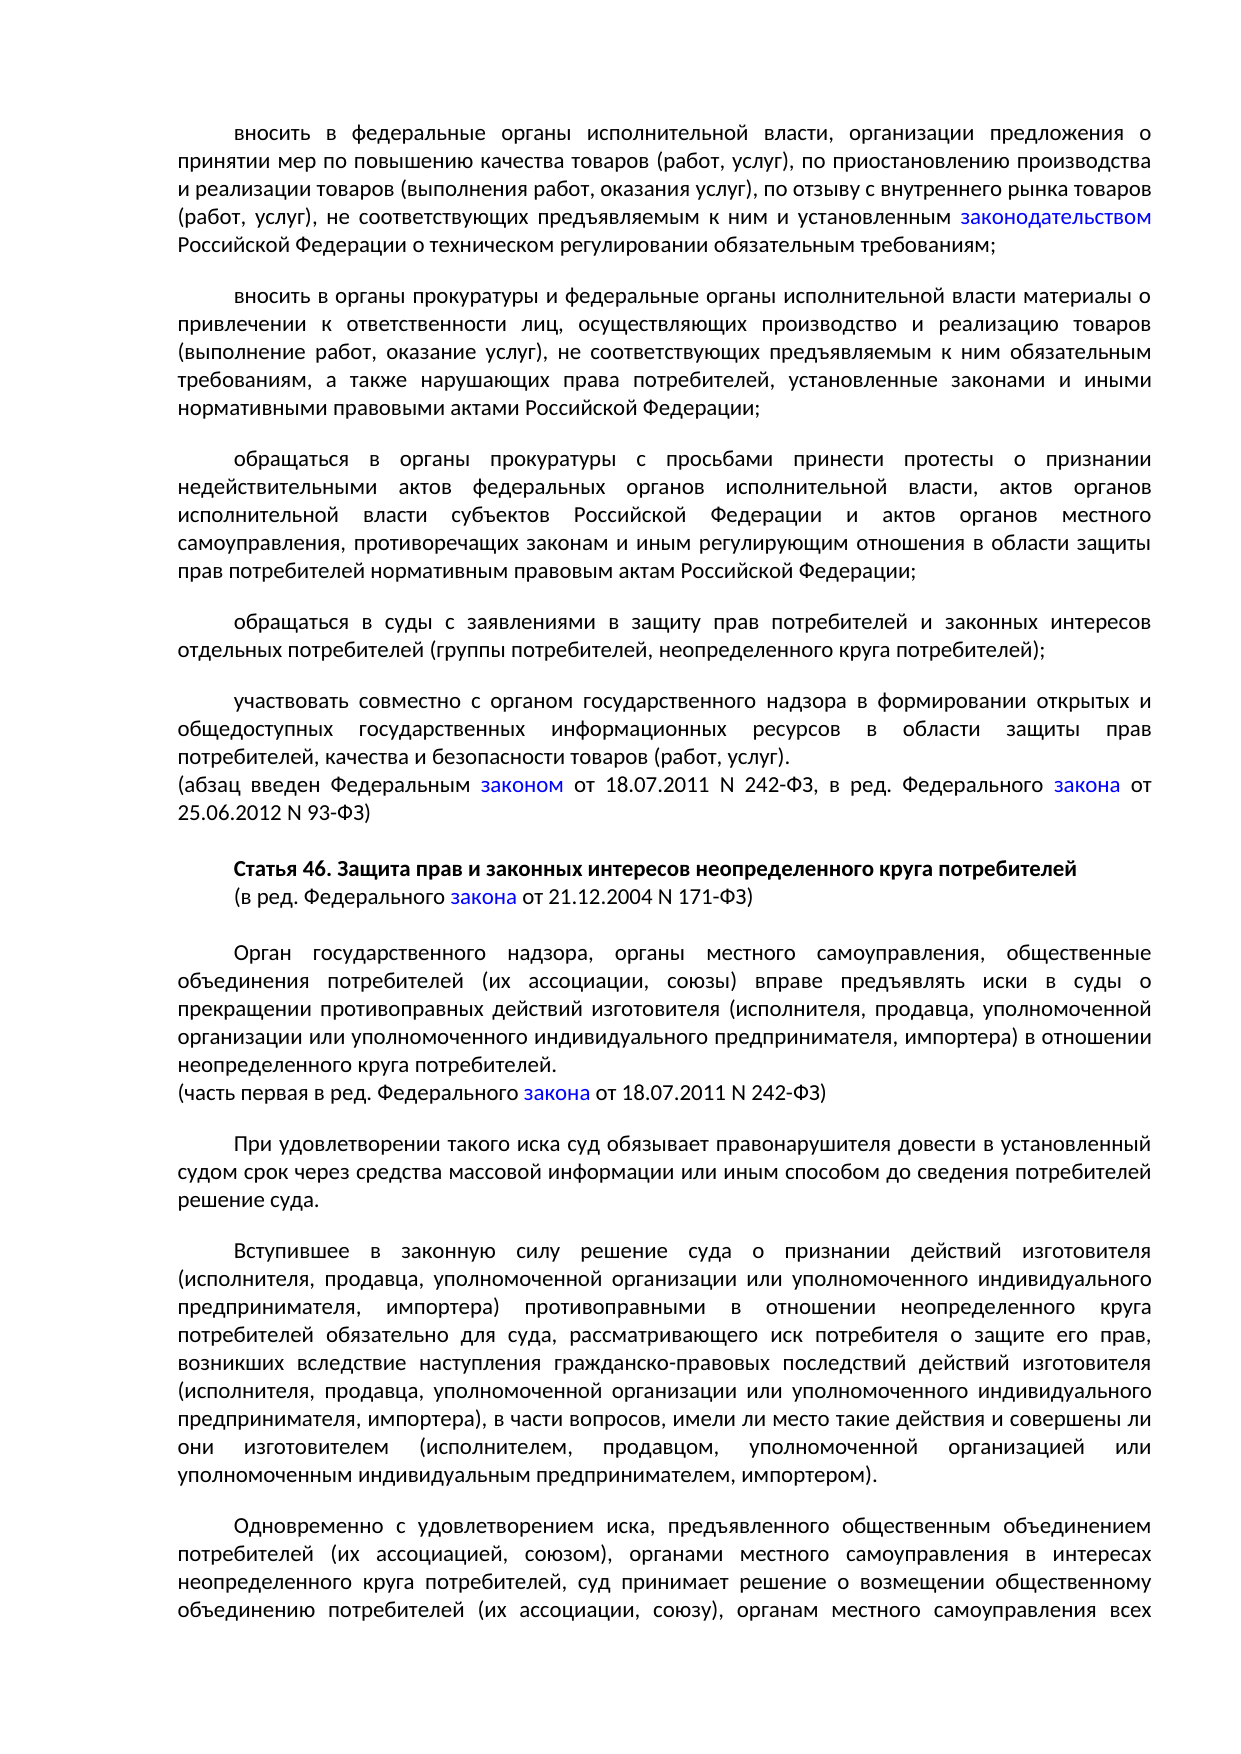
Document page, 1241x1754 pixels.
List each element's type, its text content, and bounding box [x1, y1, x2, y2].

text участвовать совместно с органом государственного надзора в формировании открытых и общедоступных государственных информационных ресурсов в области защиты прав потребителей, качества и безопасности товаров (работ, услуг). [177, 686, 1152, 770]
text обращаться в суды с заявлениями в защиту прав потребителей и законных интересов отдельных потребителей (группы потребителей, неопределенного круга потребителей); [177, 607, 1152, 663]
text вносить в органы прокуратуры и федеральные органы исполнительной власти материалы о привлечении к ответственности лиц, осуществляющих производство и реализацию товаров (выполнение работ, оказание услуг), не соответствующих предъявляемым к ним обязательным требованиям, а также нарушающих права потребителей, установленные законами и иными нормативными правовыми актами Российской Федерации; [177, 281, 1152, 421]
text вносить в федеральные органы исполнительной власти, организации предложения о принятии мер по повышению качества товаров (работ, услуг), по приостановлению производства и реализации товаров (выполнения работ, оказания услуг), по отзыву с внутреннего рынка товаров (работ, услуг), не соответствующих предъявляемым к ним и установленным законодательством Российской Федерации о техническом регулировании обязательным требованиям; [177, 118, 1152, 258]
text обращаться в органы прокуратуры с просьбами принести протесты о признании недействительными актов федеральных органов исполнительной власти, актов органов исполнительной власти субъектов Российской Федерации и актов органов местного самоуправления, противоречащих законам и иным регулирующим отношения в области защиты прав потребителей нормативным правовым актам Российской Федерации; [177, 444, 1152, 584]
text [177, 1511, 1152, 1623]
title Статья 46. Защита прав и законных интересов неопределенного круга потребителей [177, 854, 1152, 882]
text (часть первая в ред. Федерального закона от 18.07.2011 N 242-ФЗ) [177, 1078, 1152, 1106]
text (абзац введен Федеральным законом от 18.07.2011 N 242-ФЗ, в ред. Федерального закона от 25.06.2012 N 93-ФЗ) [177, 770, 1152, 826]
text Вступившее в законную силу решение суда о признании действий изготовителя (исполнителя, продавца, уполномоченной организации или уполномоченного индивидуального предпринимателя, импортера) противоправными в отношении неопределенного круга потребителей обязательно для суда, рассматривающего иск потребителя о защите его прав, возникших вследствие наступления гражданско-правовых последствий действий изготовителя (исполнителя, продавца, уполномоченной организации или уполномоченного индивидуального предпринимателя, импортера), в части вопросов, имели ли место такие действия и совершены ли они изготовителем (исполнителем, продавцом, уполномоченной организацией или уполномоченным индивидуальным предпринимателем, импортером). [177, 1236, 1152, 1488]
text При удовлетворении такого иска суд обязывает правонарушителя довести в установленный судом срок через средства массовой информации или иным способом до сведения потребителей решение суда. [177, 1129, 1152, 1213]
text (в ред. Федерального закона от 21.12.2004 N 171-ФЗ) [177, 882, 1152, 910]
text Орган государственного надзора, органы местного самоуправления, общественные объединения потребителей (их ассоциации, союзы) вправе предъявлять иски в суды о прекращении противоправных действий изготовителя (исполнителя, продавца, уполномоченной организации или уполномоченного индивидуального предпринимателя, импортера) в отношении неопределенного круга потребителей. [177, 938, 1152, 1078]
